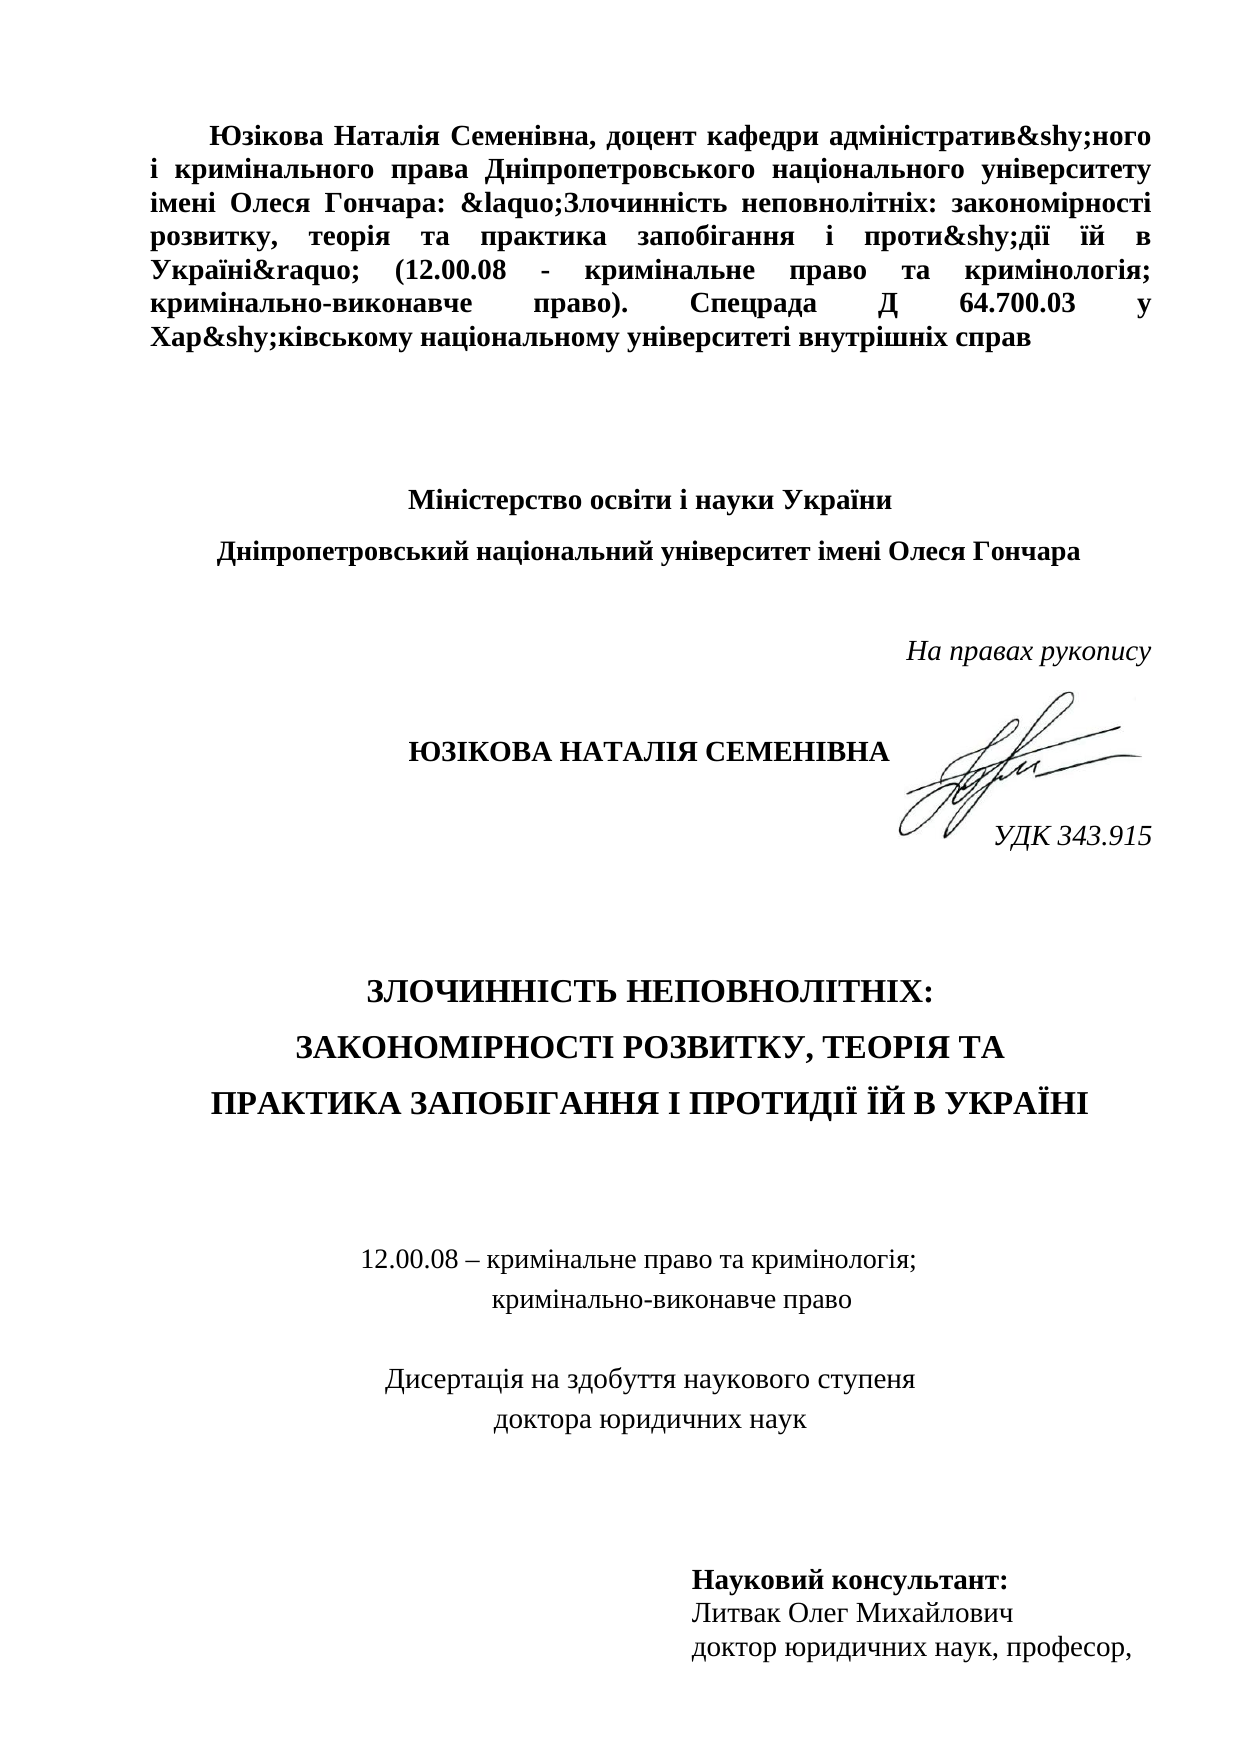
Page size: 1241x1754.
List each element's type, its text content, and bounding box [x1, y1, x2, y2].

text ЗЛОЧИННІСТЬ НЕПОВНОЛІТНІХ: ЗАКОНОМІРНОСТІ РОЗВИТКУ, ТЕОРІЯ ТА ПРАКТИКА ЗАПОБІГАННЯ І ПРОТИДІЇ ЇЙ В УКРАЇНІ [202, 971, 1098, 1122]
text Юзікова Наталія Семенівна, доцент кафедри адміністратив&shy;ного і кримінального права Дніпропетровського національного університету імені Олеся Гончара: &laquo;Злочинність неповнолітніх: закономірності розвитку, теорія та практика запобігання і проти&shy;дії їй в Україні&raquo; (12.00.08 - кримінальне право та кримінологія; кримінально-виконавче право). Спецрада Д 64.700.03 у Хар&shy;ківському національному університеті внутрішніх справ [150, 118, 1152, 352]
text Міністерство освіти і науки України [150, 482, 1150, 516]
text УДК 343.915 [150, 818, 1152, 851]
text Литвак Олег Михайлович [692, 1596, 1152, 1629]
text Науковий консультант: [692, 1562, 1152, 1596]
text ЮЗІКОВА НАТАЛІЯ СЕМЕНІВНА [408, 734, 1152, 767]
text Дисертація на здобуття наукового ступеня [150, 1361, 1150, 1394]
text На правах рукопису [906, 633, 1152, 667]
text доктора юридичних наук [150, 1401, 1150, 1434]
text Дніпропетровський національний університет імені Олеся Гончара [150, 534, 1148, 566]
picture [897, 690, 1143, 734]
text доктор юридичних наук, професор, [692, 1629, 1152, 1663]
picture [897, 767, 1143, 818]
text 12.00.08 – кримінальне право та кримінологія; кримінально-виконавче право [360, 1242, 938, 1314]
